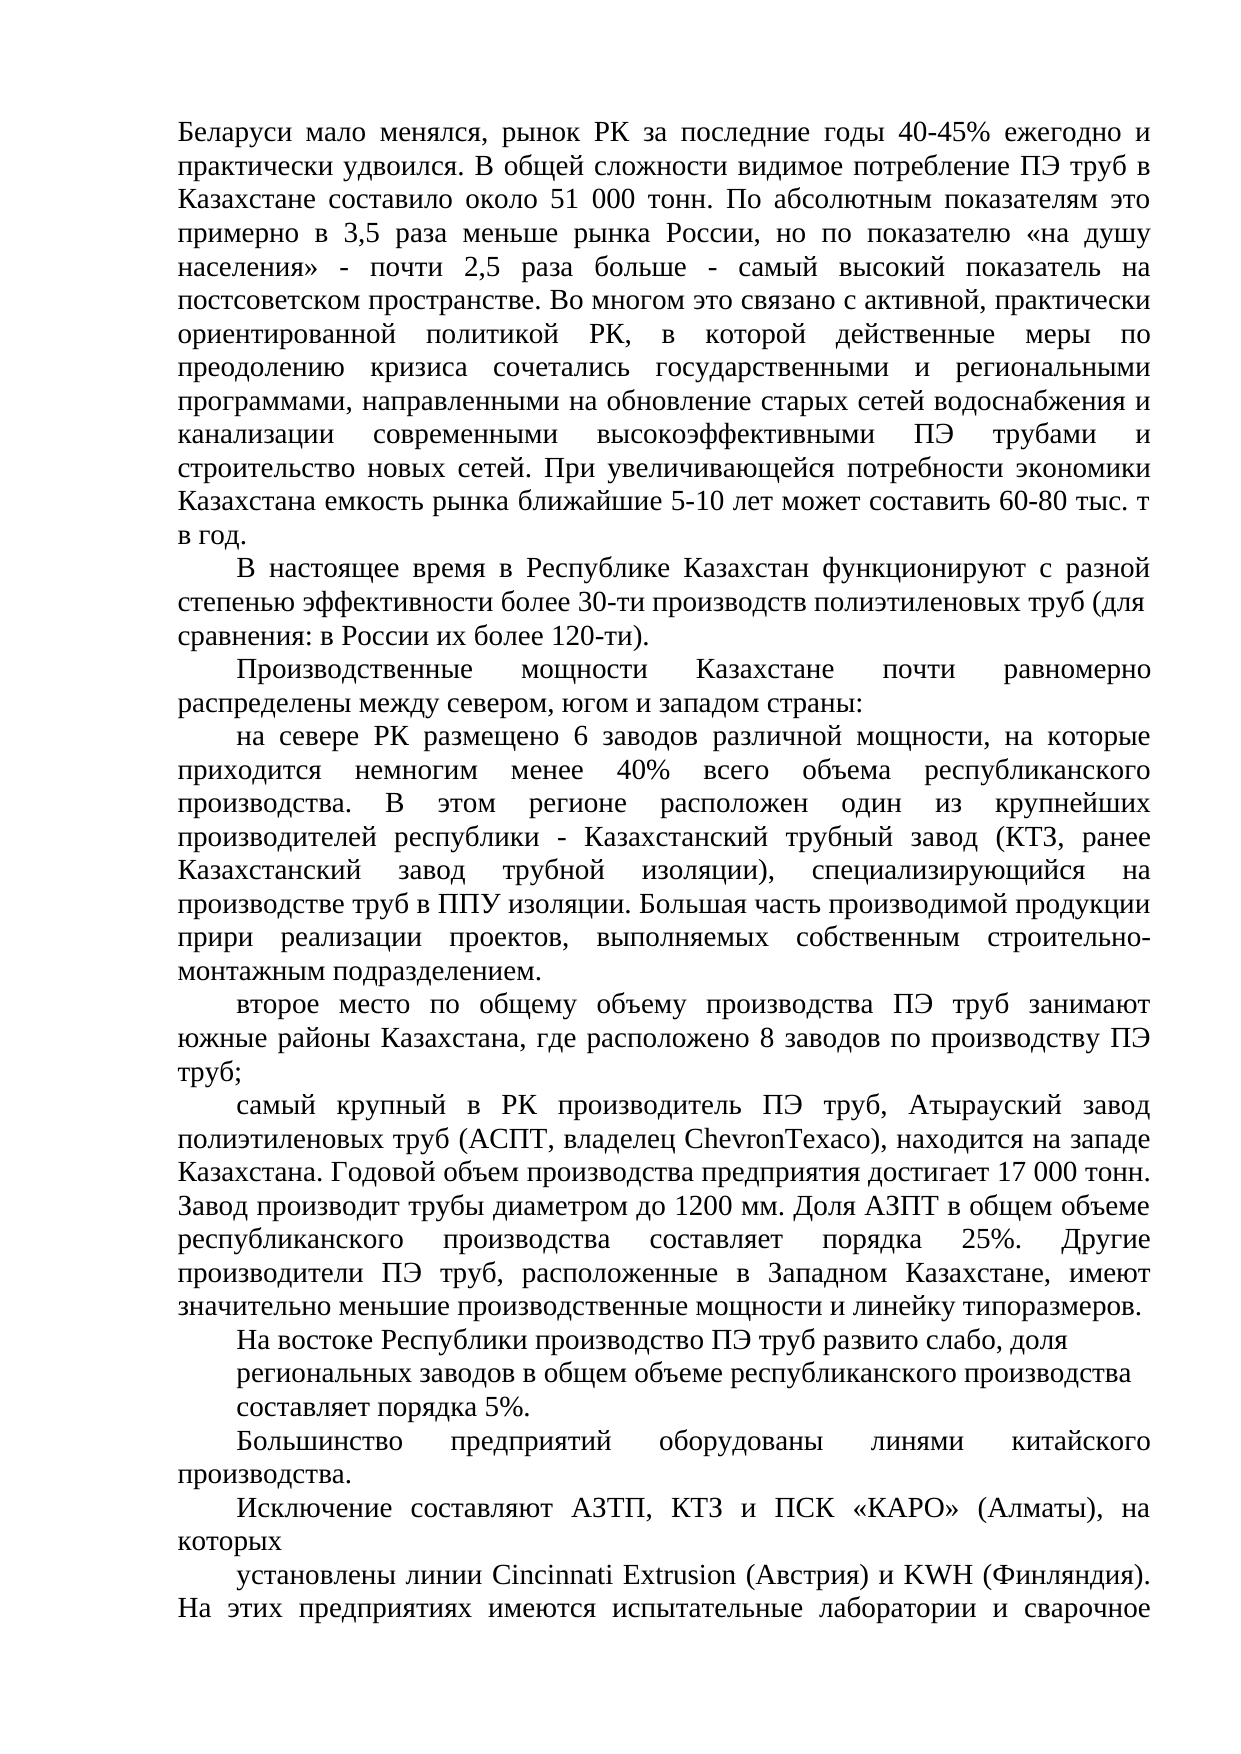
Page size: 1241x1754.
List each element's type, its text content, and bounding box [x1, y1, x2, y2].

text второе место по общему объему производства ПЭ труб занимают южные районы Казахстана, где расположено 8 заводов по производству ПЭ труб; [177, 987, 1152, 1087]
text На востоке Республики производство ПЭ труб развито слабо, доля [177, 1322, 1152, 1356]
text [177, 114, 1152, 551]
text Исключение составляют АЗТП, КТЗ и ПСК «КАРО» (Алматы), на которых [177, 1490, 1152, 1557]
text сравнения: в России их более 120-ти). [177, 618, 1152, 651]
text составляет порядка 5%. [177, 1389, 1152, 1423]
text В настоящее время в Республике Казахстан функционируют с разной степенью эффективности более 30-ти производств полиэтиленовых труб (для [177, 551, 1152, 618]
text на севере РК размещено 6 заводов различной мощности, на которые приходится немногим менее 40% всего объема республиканского производства. В этом регионе расположен один из крупнейших производителей республики - Казахстанский трубный завод (КТЗ, ранее Казахстанский завод трубной изоляции), специализирующийся на производстве труб в ППУ изоляции. Большая часть производимой продукции прири реализации проектов, выполняемых собственным строительно-монтажным подразделением. [177, 718, 1152, 987]
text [177, 1557, 1152, 1624]
text региональных заводов в общем объеме республиканского производства [177, 1356, 1152, 1389]
text Большинство предприятий оборудованы линями китайского производства. [177, 1423, 1152, 1490]
text самый крупный в РК производитель ПЭ труб, Атырауский завод полиэтиленовых труб (АСПТ, владелец ChevronTexaco), находится на западе Казахстана. Годовой объем производства предприятия достигает 17 000 тонн. Завод производит трубы диаметром до 1200 мм. Доля АЗПТ в общем объеме республиканского производства составляет порядка 25%. Другие производители ПЭ труб, расположенные в Западном Казахстане, имеют значительно меньшие производственные мощности и линейку типоразмеров. [177, 1087, 1152, 1322]
text Производственные мощности Казахстане почти равномерно распределены между севером, югом и западом страны: [177, 651, 1152, 718]
